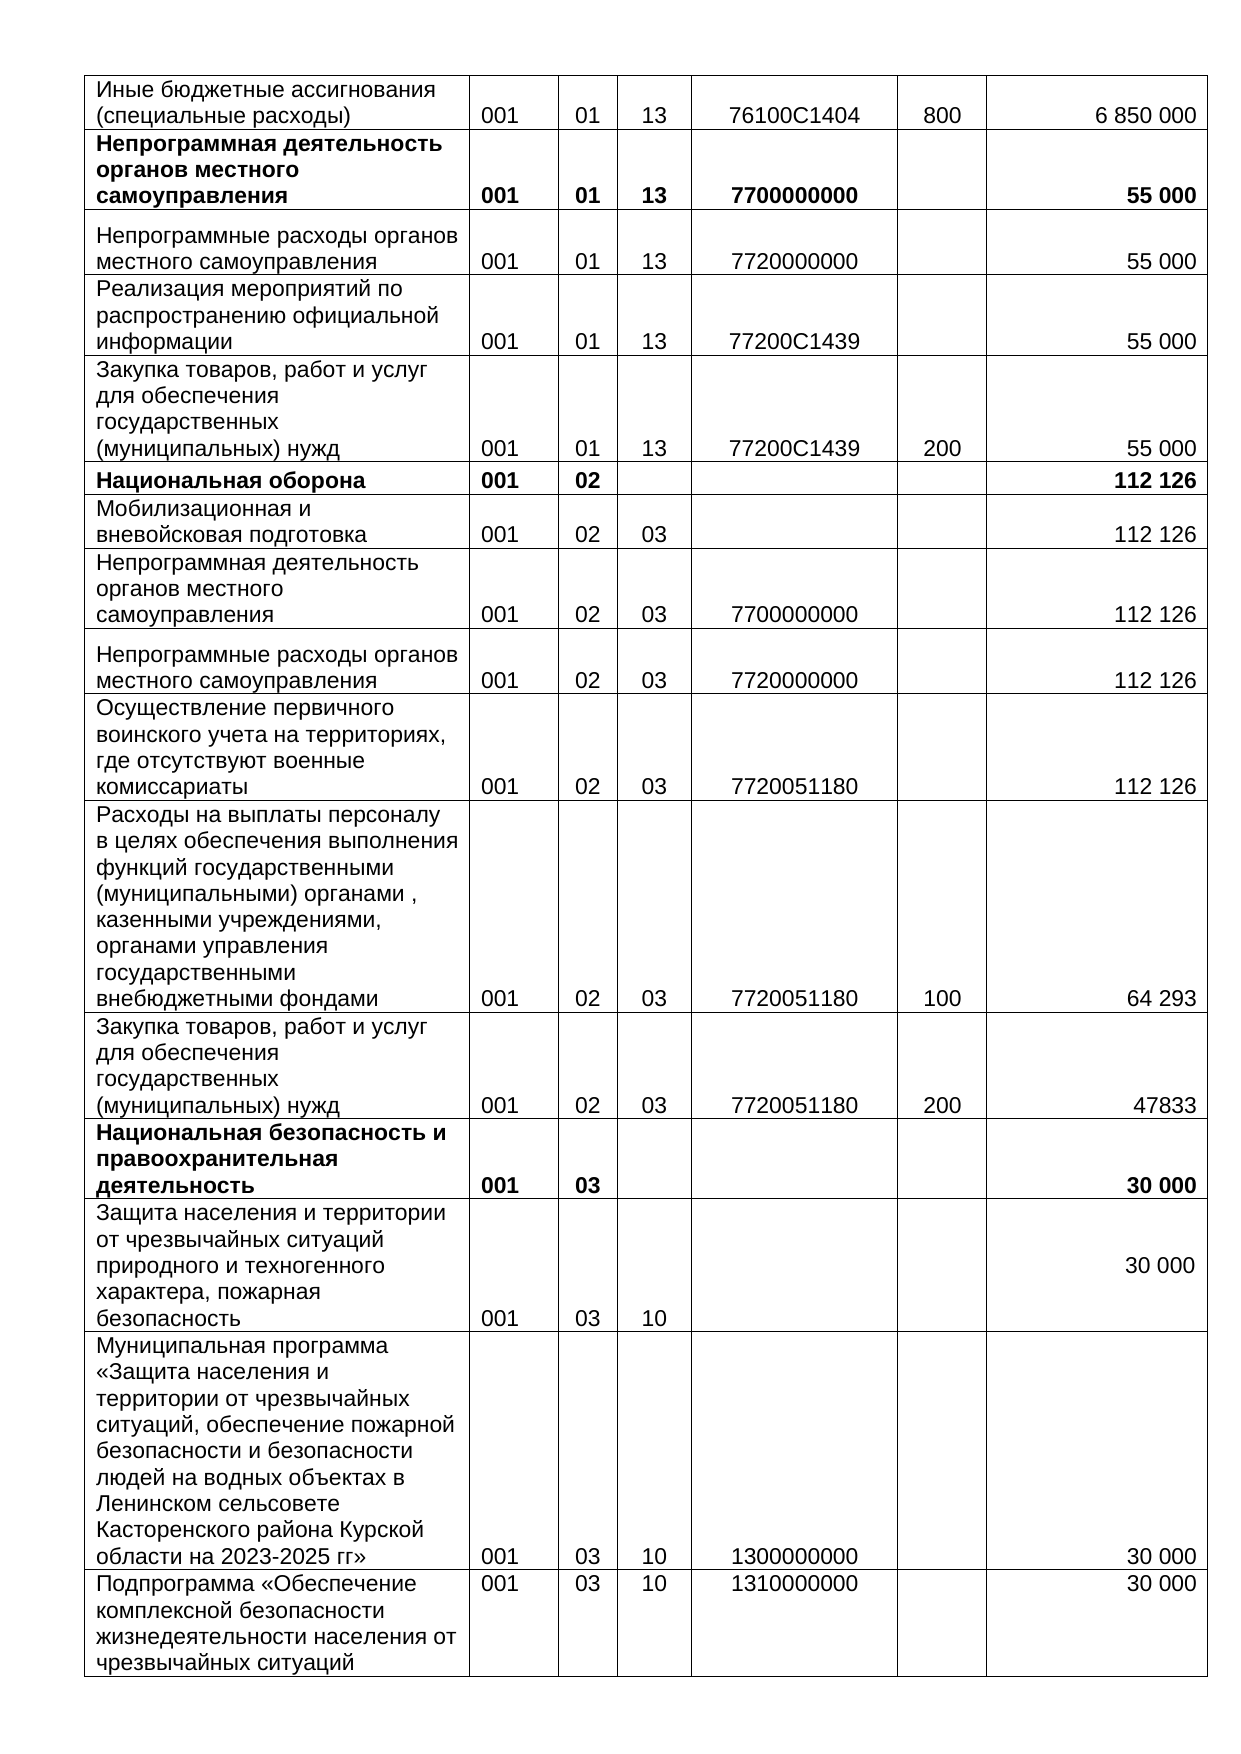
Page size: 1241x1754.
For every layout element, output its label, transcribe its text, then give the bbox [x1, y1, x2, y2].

table_cell 13 [618, 210, 691, 274]
table_cell Осуществление первичного воинского учета на территориях, где отсутствуют военные комиссариаты [85, 694, 469, 800]
table_cell 03 [618, 801, 691, 1012]
table_cell 112 126 [987, 495, 1207, 547]
table_cell Реализация мероприятий по распространению официальной информации [85, 275, 469, 354]
table_cell Непрограммные расходы органов местного самоуправления [85, 210, 469, 274]
table_cell 30 000 [987, 1570, 1207, 1676]
table_cell 13 [618, 275, 691, 354]
table_cell 001 [470, 275, 558, 354]
table_cell 10 [618, 1199, 691, 1331]
table_cell 01 [559, 76, 617, 129]
table_cell 001 [470, 1570, 558, 1676]
table_cell 7720051180 [692, 694, 897, 800]
table_cell 30 000 [987, 1332, 1207, 1569]
table_cell 02 [559, 495, 617, 547]
table_cell [898, 1119, 986, 1198]
table_cell [898, 462, 986, 494]
table_cell 03 [559, 1570, 617, 1676]
table_cell 001 [470, 1332, 558, 1569]
table_cell 02 [559, 629, 617, 693]
table_cell 03 [559, 1119, 617, 1198]
table_cell 03 [618, 549, 691, 628]
table_cell 30 000 [987, 1199, 1207, 1331]
table_cell 200 [898, 356, 986, 461]
table_cell [898, 1570, 986, 1676]
table_cell Закупка товаров, работ и услуг для обеспечения государственных (муниципальных) нужд [85, 356, 469, 461]
table_cell 001 [470, 694, 558, 800]
table_cell 001 [470, 76, 558, 129]
table_cell 10 [618, 1570, 691, 1676]
table_cell Непрограммные расходы органов местного самоуправления [85, 629, 469, 693]
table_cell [85, 1570, 469, 1676]
table_cell 001 [470, 1199, 558, 1331]
table_cell 001 [470, 1119, 558, 1198]
table_cell 02 [559, 549, 617, 628]
table_cell 001 [470, 210, 558, 274]
table_cell 02 [559, 801, 617, 1012]
table_cell [692, 495, 897, 547]
table_cell 03 [618, 495, 691, 547]
table_cell Непрограммная деятельность органов местного самоуправления [85, 130, 469, 209]
table_cell 03 [618, 629, 691, 693]
table_cell 800 [898, 76, 986, 129]
table_cell 200 [898, 1013, 986, 1118]
table_cell 7700000000 [692, 130, 897, 209]
table_cell 01 [559, 130, 617, 209]
table_cell [898, 495, 986, 547]
table_cell 03 [618, 694, 691, 800]
table_cell 112 126 [987, 549, 1207, 628]
table_cell 55 000 [987, 210, 1207, 274]
table_cell [692, 1199, 897, 1331]
table_cell Расходы на выплаты персоналу в целях обеспечения выполнения функций государственными (муниципальными) органами , казенными учреждениями, органами управления государственными внебюджетными фондами [85, 801, 469, 1012]
table_cell 13 [618, 130, 691, 209]
table_cell 03 [559, 1332, 617, 1569]
table_cell 7720051180 [692, 801, 897, 1012]
table_cell 001 [470, 801, 558, 1012]
table_cell 112 126 [987, 462, 1207, 494]
table_cell 64 293 [987, 801, 1207, 1012]
table_cell 001 [470, 629, 558, 693]
table_cell 01 [559, 356, 617, 461]
table_cell 03 [618, 1013, 691, 1118]
table_cell [898, 130, 986, 209]
table_cell [618, 1119, 691, 1198]
table_cell Мобилизационная и вневойсковая подготовка [85, 495, 469, 547]
table_cell [692, 1119, 897, 1198]
table_cell 100 [898, 801, 986, 1012]
table_cell Защита населения и территории от чрезвычайных ситуаций природного и техногенного характера, пожарная безопасность [85, 1199, 469, 1331]
table_cell [692, 462, 897, 494]
table_cell 13 [618, 76, 691, 129]
table_cell 77200С1439 [692, 275, 897, 354]
table_cell 001 [470, 549, 558, 628]
table_cell Национальная оборона [85, 462, 469, 494]
table_cell [898, 1332, 986, 1569]
table_cell 7720000000 [692, 210, 897, 274]
table_cell Иные бюджетные ассигнования (специальные расходы) [85, 76, 469, 129]
table_cell 6 850 000 [987, 76, 1207, 129]
table_cell 02 [559, 462, 617, 494]
table_cell 001 [470, 1013, 558, 1118]
table_cell 1310000000 [692, 1570, 897, 1676]
table_cell Закупка товаров, работ и услуг для обеспечения государственных (муниципальных) нужд [85, 1013, 469, 1118]
table_cell 77200С1439 [692, 356, 897, 461]
table_cell [898, 1199, 986, 1331]
table_cell [618, 462, 691, 494]
table_cell 13 [618, 356, 691, 461]
table_cell 7700000000 [692, 549, 897, 628]
table_cell 55 000 [987, 130, 1207, 209]
table_cell 1300000000 [692, 1332, 897, 1569]
table_cell 02 [559, 1013, 617, 1118]
table_cell 76100С1404 [692, 76, 897, 129]
table_cell 01 [559, 210, 617, 274]
table_cell [898, 275, 986, 354]
table_cell 02 [559, 694, 617, 800]
table_cell 03 [559, 1199, 617, 1331]
table_cell 001 [470, 356, 558, 461]
table_cell Муниципальная программа «Защита населения и территории от чрезвычайных ситуаций, обеспечение пожарной безопасности и безопасности людей на водных объектах в Ленинском сельсовете Касторенского района Курской области на 2023-2025 гг» [85, 1332, 469, 1569]
table_cell 112 126 [987, 629, 1207, 693]
table_cell [898, 694, 986, 800]
table_cell [898, 549, 986, 628]
table_cell 30 000 [987, 1119, 1207, 1198]
table_cell 001 [470, 130, 558, 209]
table_cell 112 126 [987, 694, 1207, 800]
table_cell Непрограммная деятельность органов местного самоуправления [85, 549, 469, 628]
table_cell 001 [470, 495, 558, 547]
table_cell 001 [470, 462, 558, 494]
table_cell 55 000 [987, 275, 1207, 354]
table_cell 55 000 [987, 356, 1207, 461]
table_cell 7720051180 [692, 1013, 897, 1118]
table_cell Национальная безопасность и правоохранительная деятельность [85, 1119, 469, 1198]
table_cell [898, 210, 986, 274]
table_cell 10 [618, 1332, 691, 1569]
table_cell 47833 [987, 1013, 1207, 1118]
table_cell 01 [559, 275, 617, 354]
table_cell 7720000000 [692, 629, 897, 693]
table_cell [898, 629, 986, 693]
